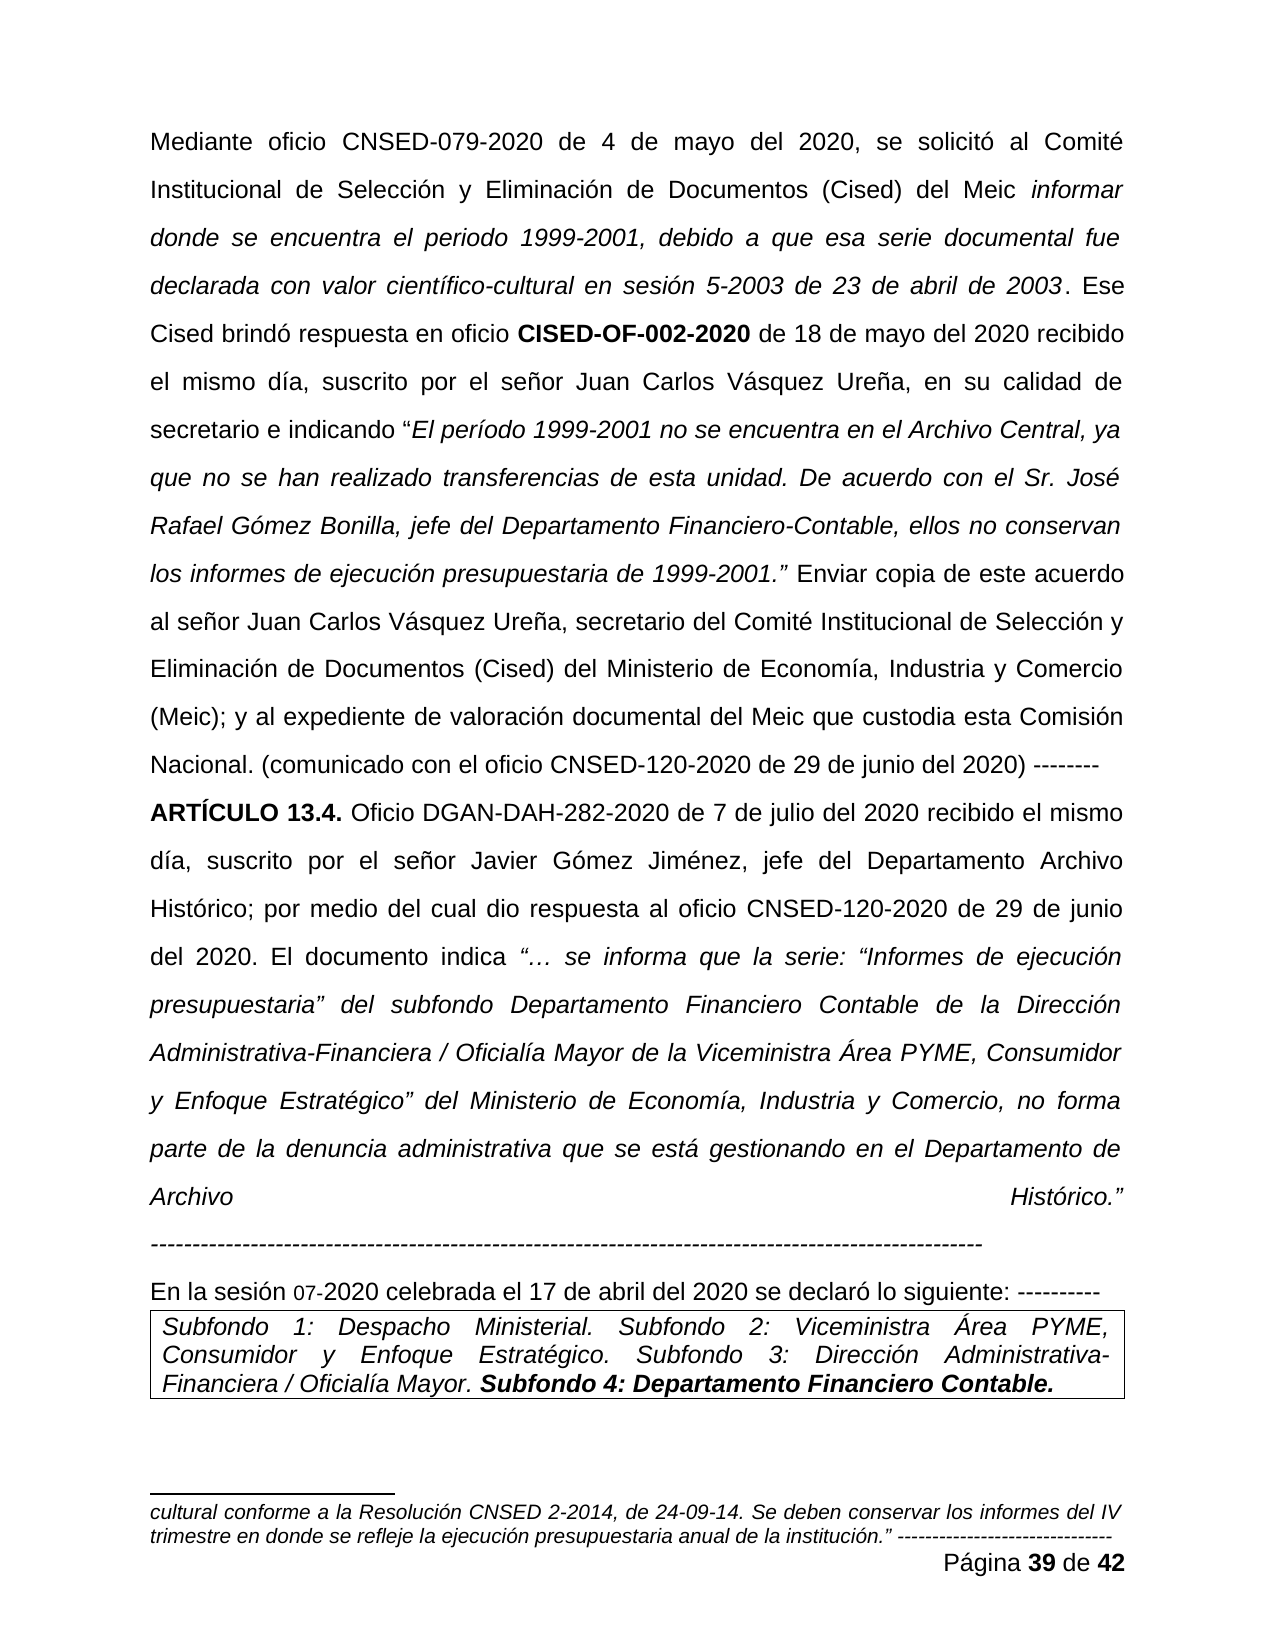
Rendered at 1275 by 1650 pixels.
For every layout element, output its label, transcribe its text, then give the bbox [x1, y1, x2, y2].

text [150, 112, 1125, 783]
table_header Subfondo 1: Despacho Ministerial. Subfondo 2: Viceministra Área PYME, Consumidor y Enfoque Estratégico. Subfondo 3: Dirección Administrativa-Financiera / Oficialía Mayor. Subfondo 4: Departamento Financiero Contable. [151, 1311, 1124, 1398]
text ARTÍCULO 13.4. Oficio DGAN-DAH-282-2020 de 7 de julio del 2020 recibido el mismo día, suscrito por el señor Javier Gómez Jiménez, jefe del Departamento Archivo Histórico; por medio del cual dio respuesta al oficio CNSED-120-2020 de 29 de junio del 2020. El documento indica “… se informa que la serie: “Informes de ejecución presupuestaria” del subfondo Departamento Financiero Contable de la Dirección Administrativa-Financiera / Oficialía Mayor de la Viceministra Área PYME, Consumidor y Enfoque Estratégico” del Ministerio de Economía, Industria y Comercio, no forma parte de la denuncia administrativa que se está gestionando en el Departamento de Archivo Histórico.” ---------------------------------------------------------------------------------------------------- [150, 783, 1125, 1262]
text En la sesión 07-2020 celebrada el 17 de abril del 2020 se declaró lo siguiente: ---------- [150, 1262, 1125, 1310]
